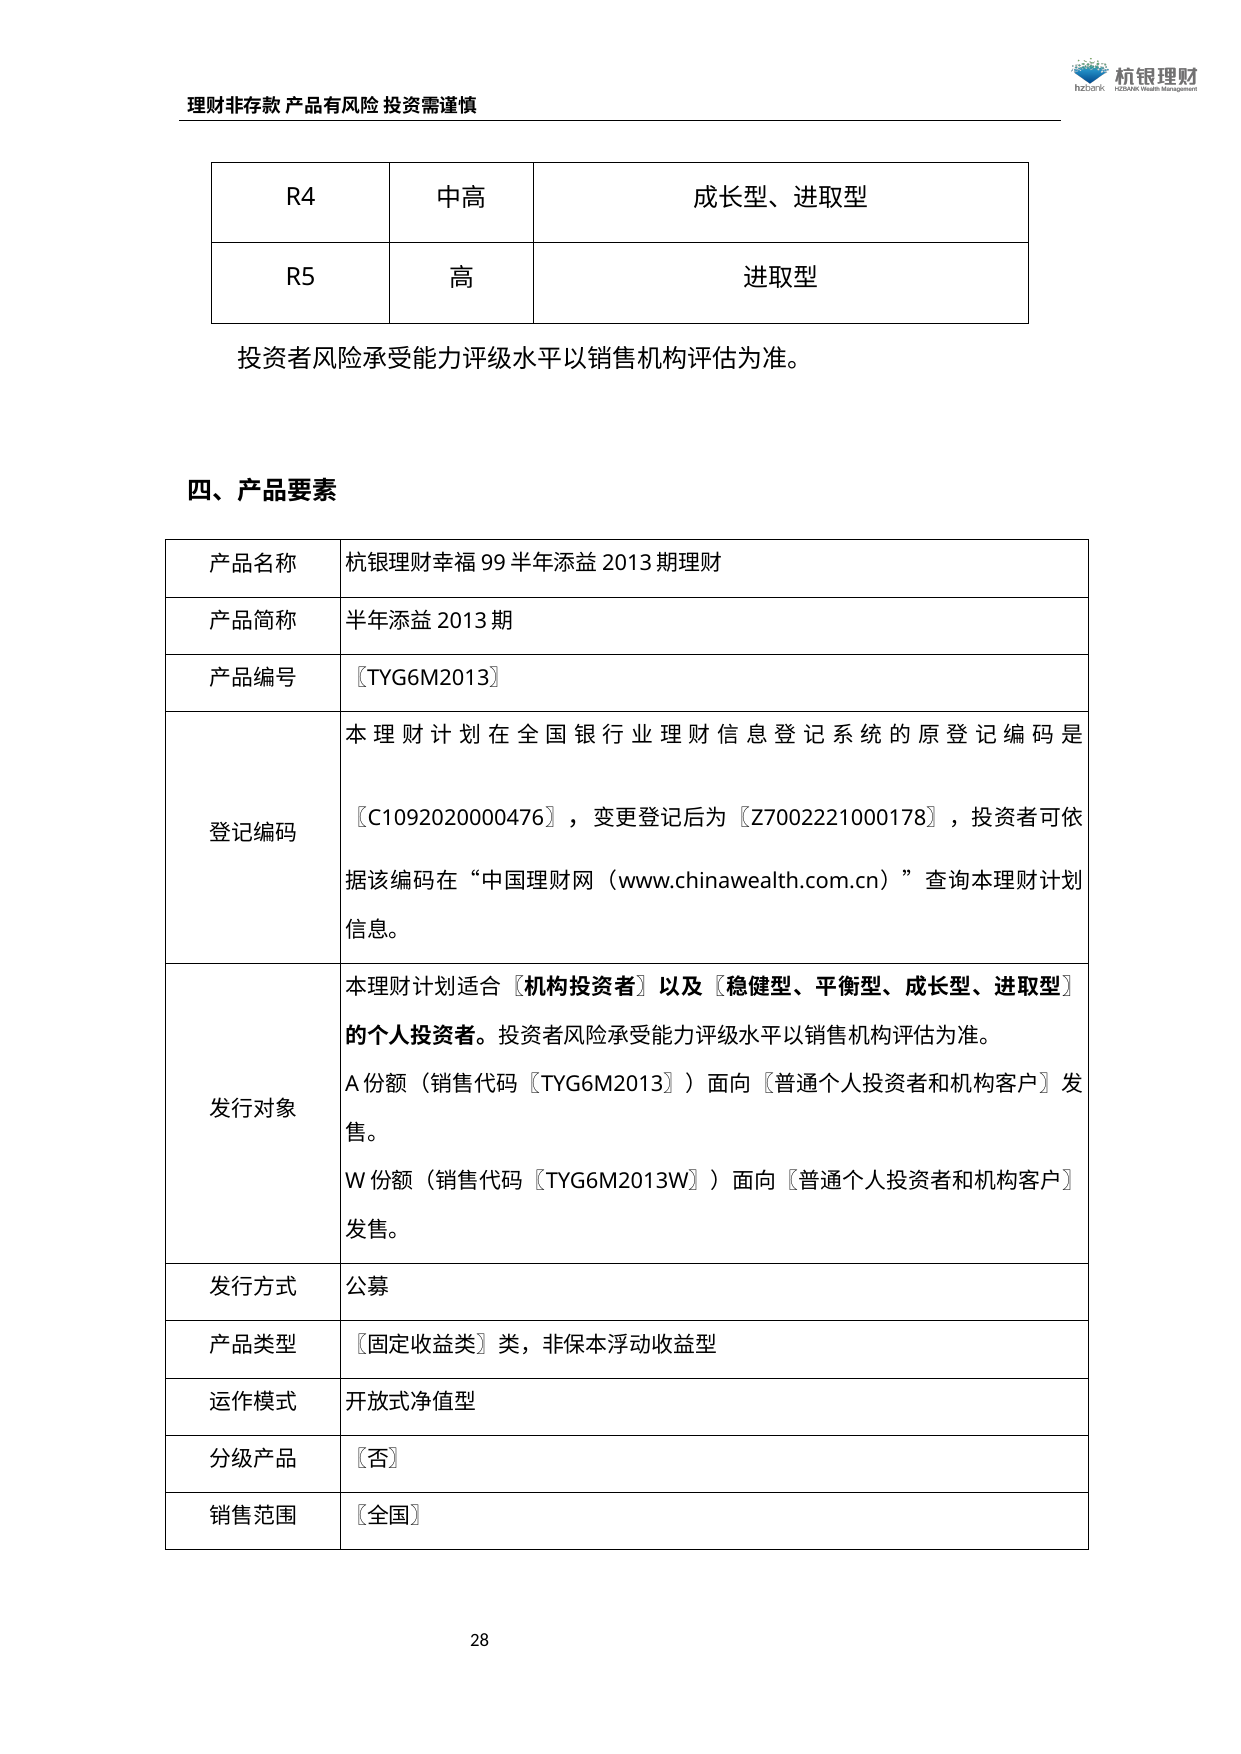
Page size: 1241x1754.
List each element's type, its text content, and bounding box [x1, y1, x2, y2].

picture [1027, 0, 1240, 151]
table_cell 进取型 [534, 243, 1028, 323]
table_cell 登记编码 [166, 712, 340, 963]
text 投资者风险承受能力评级水平以销售机构评估为准。 [187, 324, 1053, 389]
table_cell 〖全国〗 [341, 1493, 1088, 1549]
table_cell 产品类型 [166, 1321, 340, 1378]
table_cell 本理财计划适合〖机构投资者〗以及〖稳健型、平衡型、成长型、进取型〗的个人投资者。投资者风险承受能力评级水平以销售机构评估为准。 A份额（销售代码〖TYG6M2013〗）面向〖普通个人投资者和机构客户〗发售。 W份额（销售代码〖TYG6M2013W〗）面向〖普通个人投资者和机构客户〗发售。 [341, 964, 1088, 1263]
table_cell R5 [212, 243, 389, 323]
table_cell 产品编号 [166, 655, 340, 711]
list 产品要素 [144, 456, 1053, 521]
table_cell 〖固定收益类〗类，非保本浮动收益型 [341, 1321, 1088, 1378]
table_cell 公募 [341, 1264, 1088, 1320]
table_cell 中高 [390, 163, 533, 242]
table_cell R4 [212, 163, 389, 242]
table_header 杭银理财幸福99半年添益2013期理财 [341, 540, 1088, 597]
table_cell 产品简称 [166, 598, 340, 654]
table_header 产品名称 [166, 540, 340, 597]
table_cell 分级产品 [166, 1436, 340, 1492]
table_cell 〖TYG6M2013〗 [341, 655, 1088, 711]
table_cell 销售范围 [166, 1493, 340, 1549]
table_cell 发行方式 [166, 1264, 340, 1320]
table_cell 〖否〗 [341, 1436, 1088, 1492]
table_cell 开放式净值型 [341, 1379, 1088, 1435]
table_cell 本理财计划在全国银行业理财信息登记系统的原登记编码是〖C1092020000476〗，变更登记后为〖Z7002221000178〗，投资者可依据该编码在“中国理财网（www.chinawealth.com.cn）”查询本理财计划信息。 [341, 712, 1088, 963]
table_cell 成长型、进取型 [534, 163, 1028, 242]
table_cell 半年添益2013期 [341, 598, 1088, 654]
table_cell 运作模式 [166, 1379, 340, 1435]
table_cell 发行对象 [166, 964, 340, 1263]
table_cell 高 [390, 243, 533, 323]
